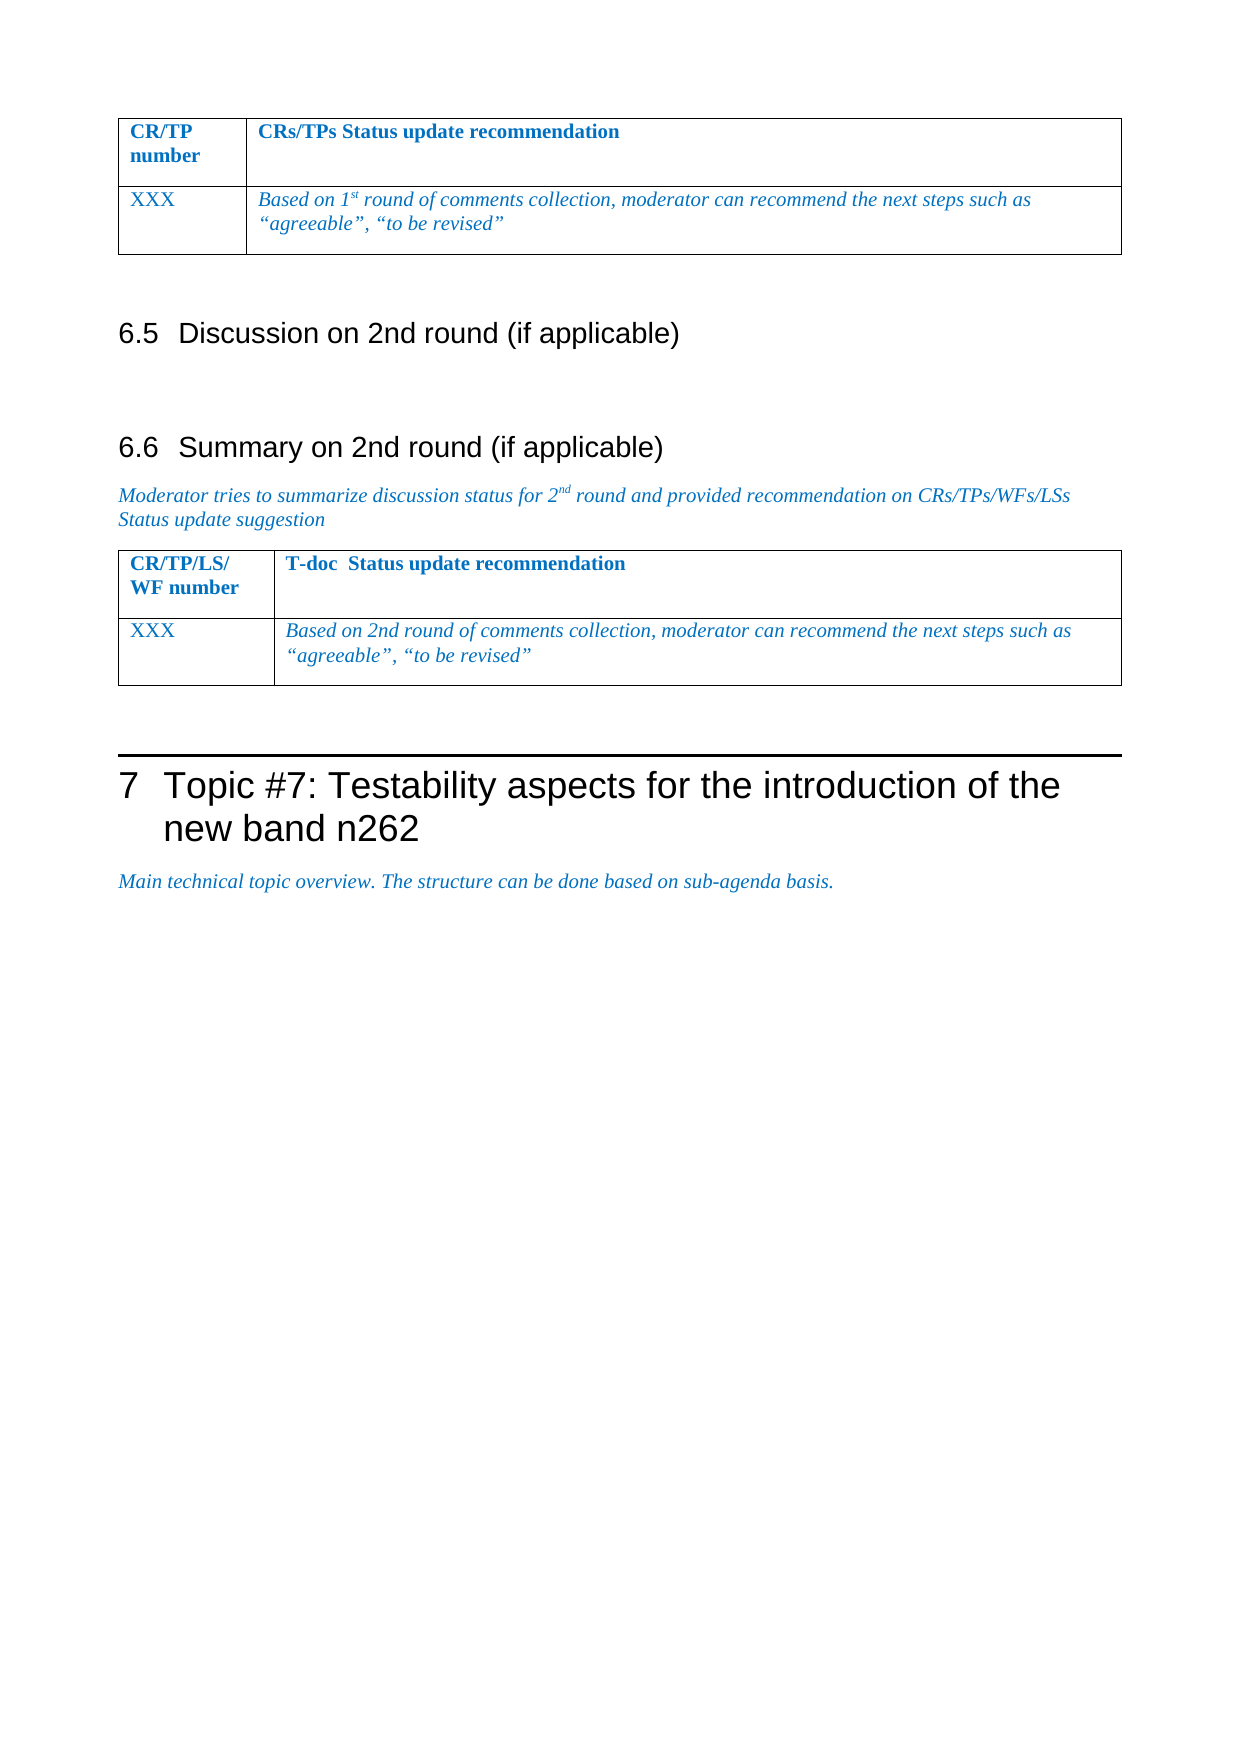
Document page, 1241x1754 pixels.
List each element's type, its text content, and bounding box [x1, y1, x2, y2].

table_cell XXX [119, 619, 274, 685]
text Main technical topic overview. The structure can be done based on sub-agenda basis. [118, 868, 1122, 893]
table_header CR/TP/LS/WF number [119, 551, 274, 617]
table_header CR/TP number [119, 119, 246, 186]
table_cell Based on 2nd round of comments collection, moderator can recommend the next steps such as “agreeable”, “to be revised” [275, 619, 1121, 685]
table_header T-doc Status update recommendation [275, 551, 1121, 617]
table_cell Based on 1st round of comments collection, moderator can recommend the next steps such as “agreeable”, “to be revised” [247, 187, 1121, 254]
table_cell XXX [119, 187, 246, 254]
subtitle Summary on 2nd round (if applicable) [118, 430, 1122, 464]
subtitle Topic #7: Testability aspects for the introduction of the new band n262 [118, 757, 1122, 850]
text Moderator tries to summarize discussion status for 2nd round and provided recommendation on CRs/TPs/WFs/LSs Status update suggestion [118, 483, 1122, 531]
subtitle Discussion on 2nd round (if applicable) [118, 316, 1122, 350]
table_header CRs/TPs Status update recommendation [247, 119, 1121, 186]
